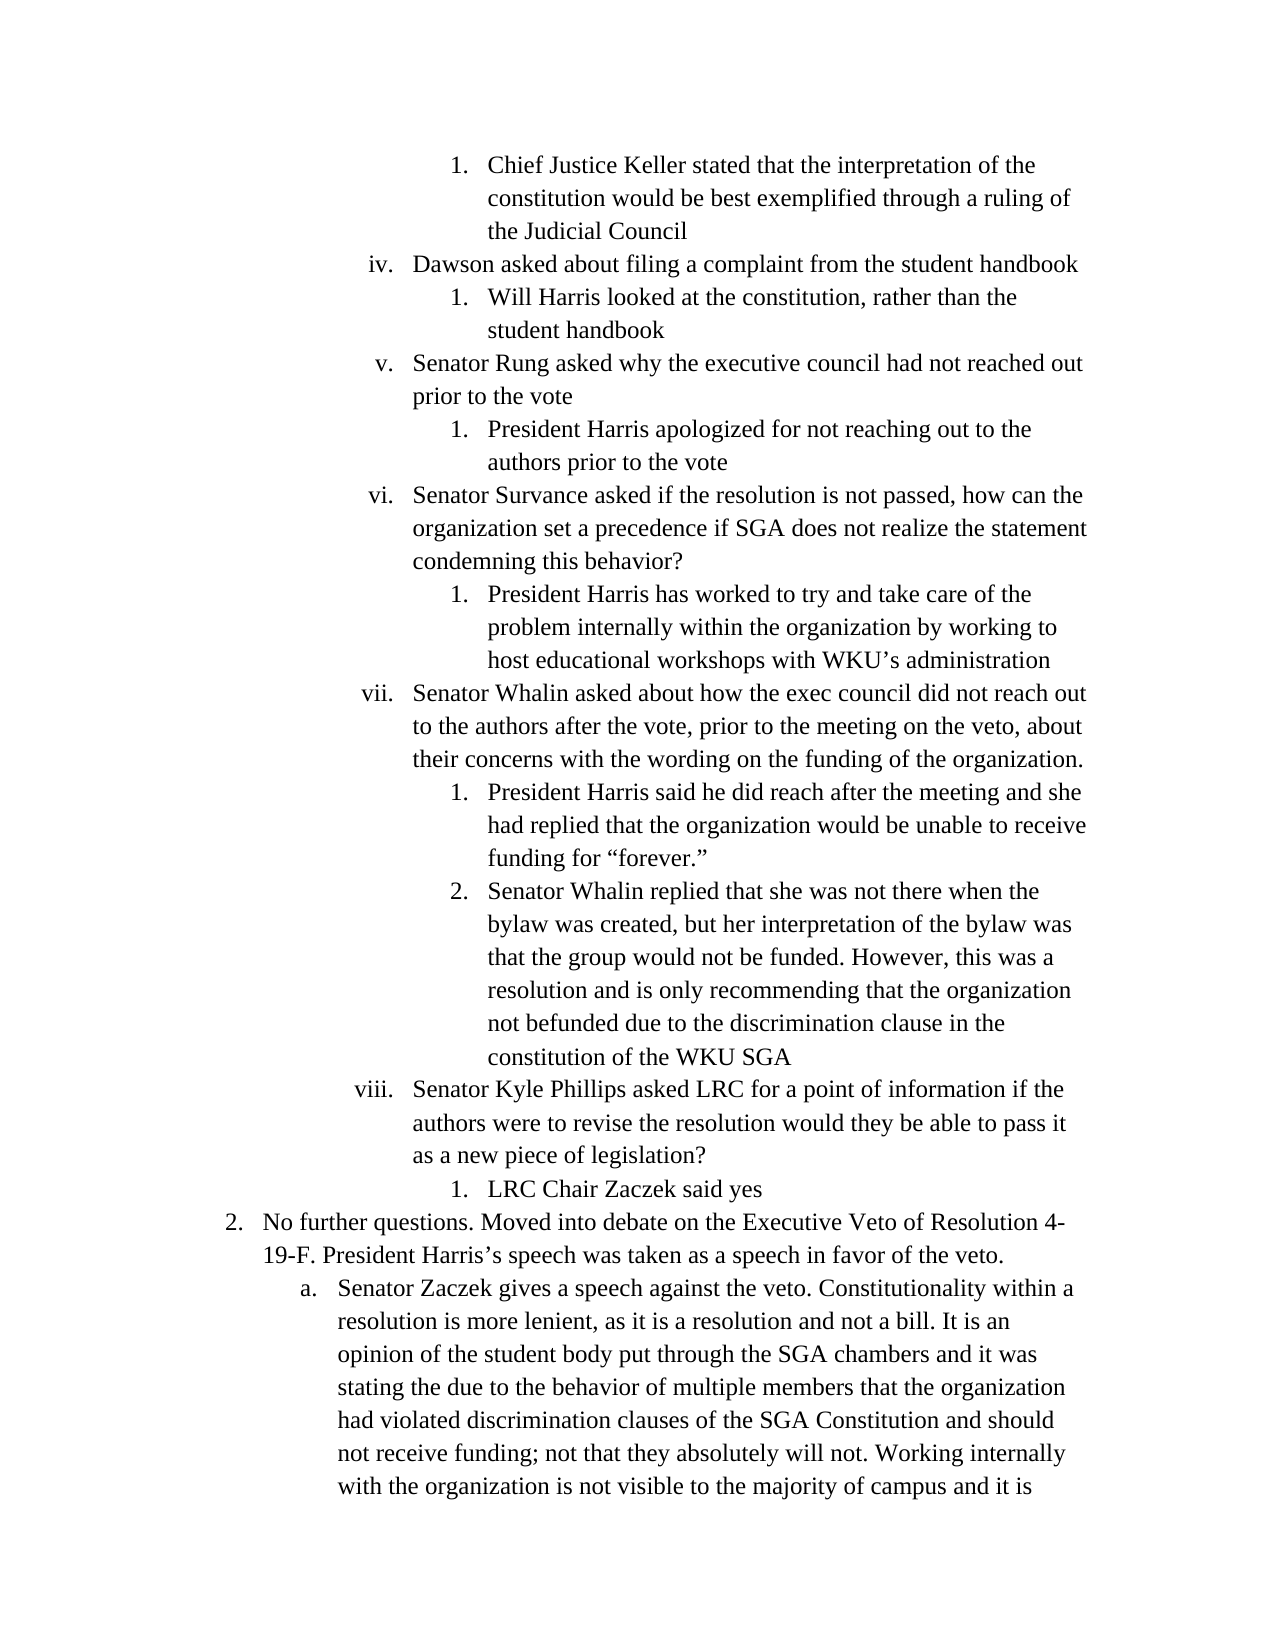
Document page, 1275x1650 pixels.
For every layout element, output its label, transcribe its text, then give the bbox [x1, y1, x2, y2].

list President Harris has worked to try and take care of the problem internally within the organization by working to host educational workshops with WKU’s administration [450, 579, 1087, 674]
list Senator Survance asked if the resolution is not passed, how can the organization set a precedence if SGA does not realize the statement condemning this behavior? [394, 480, 1087, 575]
list Dawson asked about filing a complaint from the student handbook [394, 249, 1087, 278]
list Senator Whalin asked about how the exec council did not reach out to the authors after the vote, prior to the meeting on the veto, about their concerns with the wording on the funding of the organization. [394, 678, 1087, 773]
list Will Harris looked at the constitution, rather than the student handbook [450, 282, 1087, 344]
list Senator Kyle Phillips asked LRC for a point of information if the authors were to revise the resolution would they be able to pass it as a new piece of legislation? [394, 1074, 1087, 1169]
list Senator Whalin replied that she was not there when the bylaw was created, but her interpretation of the bylaw was that the group would not be funded. However, this was a resolution and is only recommending that the organization not befunded due to the discrimination clause in the constitution of the WKU SGA [450, 876, 1087, 1070]
list LRC Chair Zaczek said yes [450, 1174, 1087, 1202]
list President Harris said he did reach after the meeting and she had replied that the organization would be unable to receive funding for “forever.” [450, 777, 1087, 872]
list Chief Justice Keller stated that the interpretation of the constitution would be best exemplified through a ruling of the Judicial Council [450, 150, 1087, 245]
list Senator Rung asked why the executive council had not reached out prior to the vote [394, 348, 1087, 410]
list No further questions. Moved into debate on the Executive Veto of Resolution 4-19-F. President Harris’s speech was taken as a speech in favor of the veto. [225, 1207, 1087, 1268]
list President Harris apologized for not reaching out to the authors prior to the vote [450, 414, 1087, 476]
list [300, 1273, 1087, 1499]
